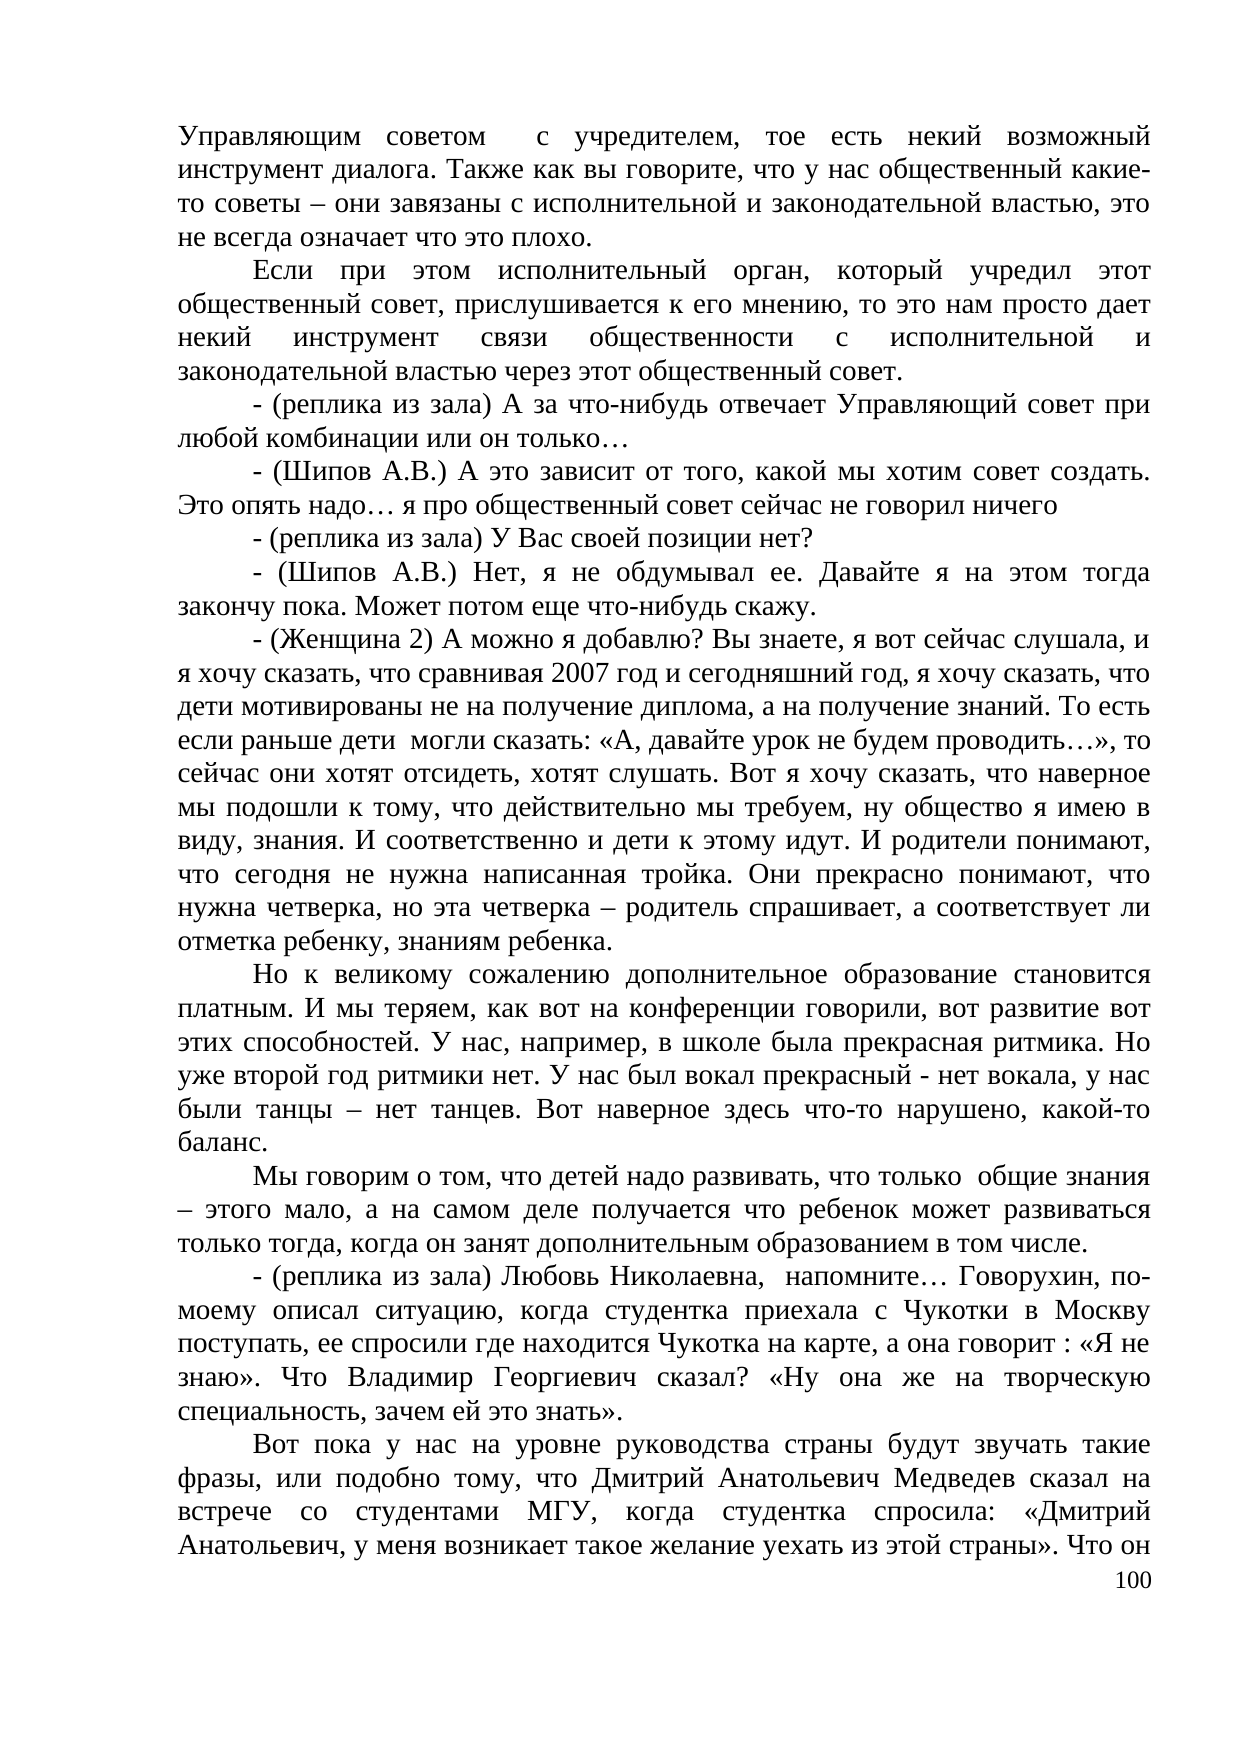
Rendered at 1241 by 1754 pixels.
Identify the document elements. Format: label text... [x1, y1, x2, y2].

text Если при этом исполнительный орган, который учредил этот общественный совет, прислушивается к его мнению, то это нам просто дает некий инструмент связи общественности с исполнительной и законодательной властью через этот общественный совет. [177, 252, 1152, 386]
text - (реплика из зала) У Вас своей позиции нет? [177, 521, 1152, 554]
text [177, 1426, 1152, 1560]
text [177, 118, 1152, 252]
text Мы говорим о том, что детей надо развивать, что только общие знания – этого мало, а на самом деле получается что ребенок может развиваться только тогда, когда он занят дополнительным образованием в том числе. [177, 1158, 1152, 1258]
text - (Женщина 2) А можно я добавлю? Вы знаете, я вот сейчас слушала, и я хочу сказать, что сравнивая 2007 год и сегодняшний год, я хочу сказать, что дети мотивированы не на получение диплома, а на получение знаний. То есть если раньше дети могли сказать: «А, давайте урок не будем проводить…», то сейчас они хотят отсидеть, хотят слушать. Вот я хочу сказать, что наверное мы подошли к тому, что действительно мы требуем, ну общество я имею в виду, знания. И соответственно и дети к этому идут. И родители понимают, что сегодня не нужна написанная тройка. Они прекрасно понимают, что нужна четверка, но эта четверка – родитель спрашивает, а соответствует ли отметка ребенку, знаниям ребенка. [177, 621, 1152, 957]
text - (Шипов А.В.) Нет, я не обдумывал ее. Давайте я на этом тогда закончу пока. Может потом еще что-нибудь скажу. [177, 554, 1152, 621]
text - (реплика из зала) А за что-нибудь отвечает Управляющий совет при любой комбинации или он только… [177, 386, 1152, 453]
text - (реплика из зала) Любовь Николаевна, напомните… Говорухин, по-моему описал ситуацию, когда студентка приехала с Чукотки в Москву поступать, ее спросили где находится Чукотка на карте, а она говорит : «Я не знаю». Что Владимир Георгиевич сказал? «Ну она же на творческую специальность, зачем ей это знать». [177, 1258, 1152, 1426]
text - (Шипов А.В.) А это зависит от того, какой мы хотим совет создать. Это опять надо… я про общественный совет сейчас не говорил ничего [177, 453, 1152, 521]
text Но к великому сожалению дополнительное образование становится платным. И мы теряем, как вот на конференции говорили, вот развитие вот этих способностей. У нас, например, в школе была прекрасная ритмика. Но уже второй год ритмики нет. У нас был вокал прекрасный - нет вокала, у нас были танцы – нет танцев. Вот наверное здесь что-то нарушено, какой-то баланс. [177, 957, 1152, 1158]
